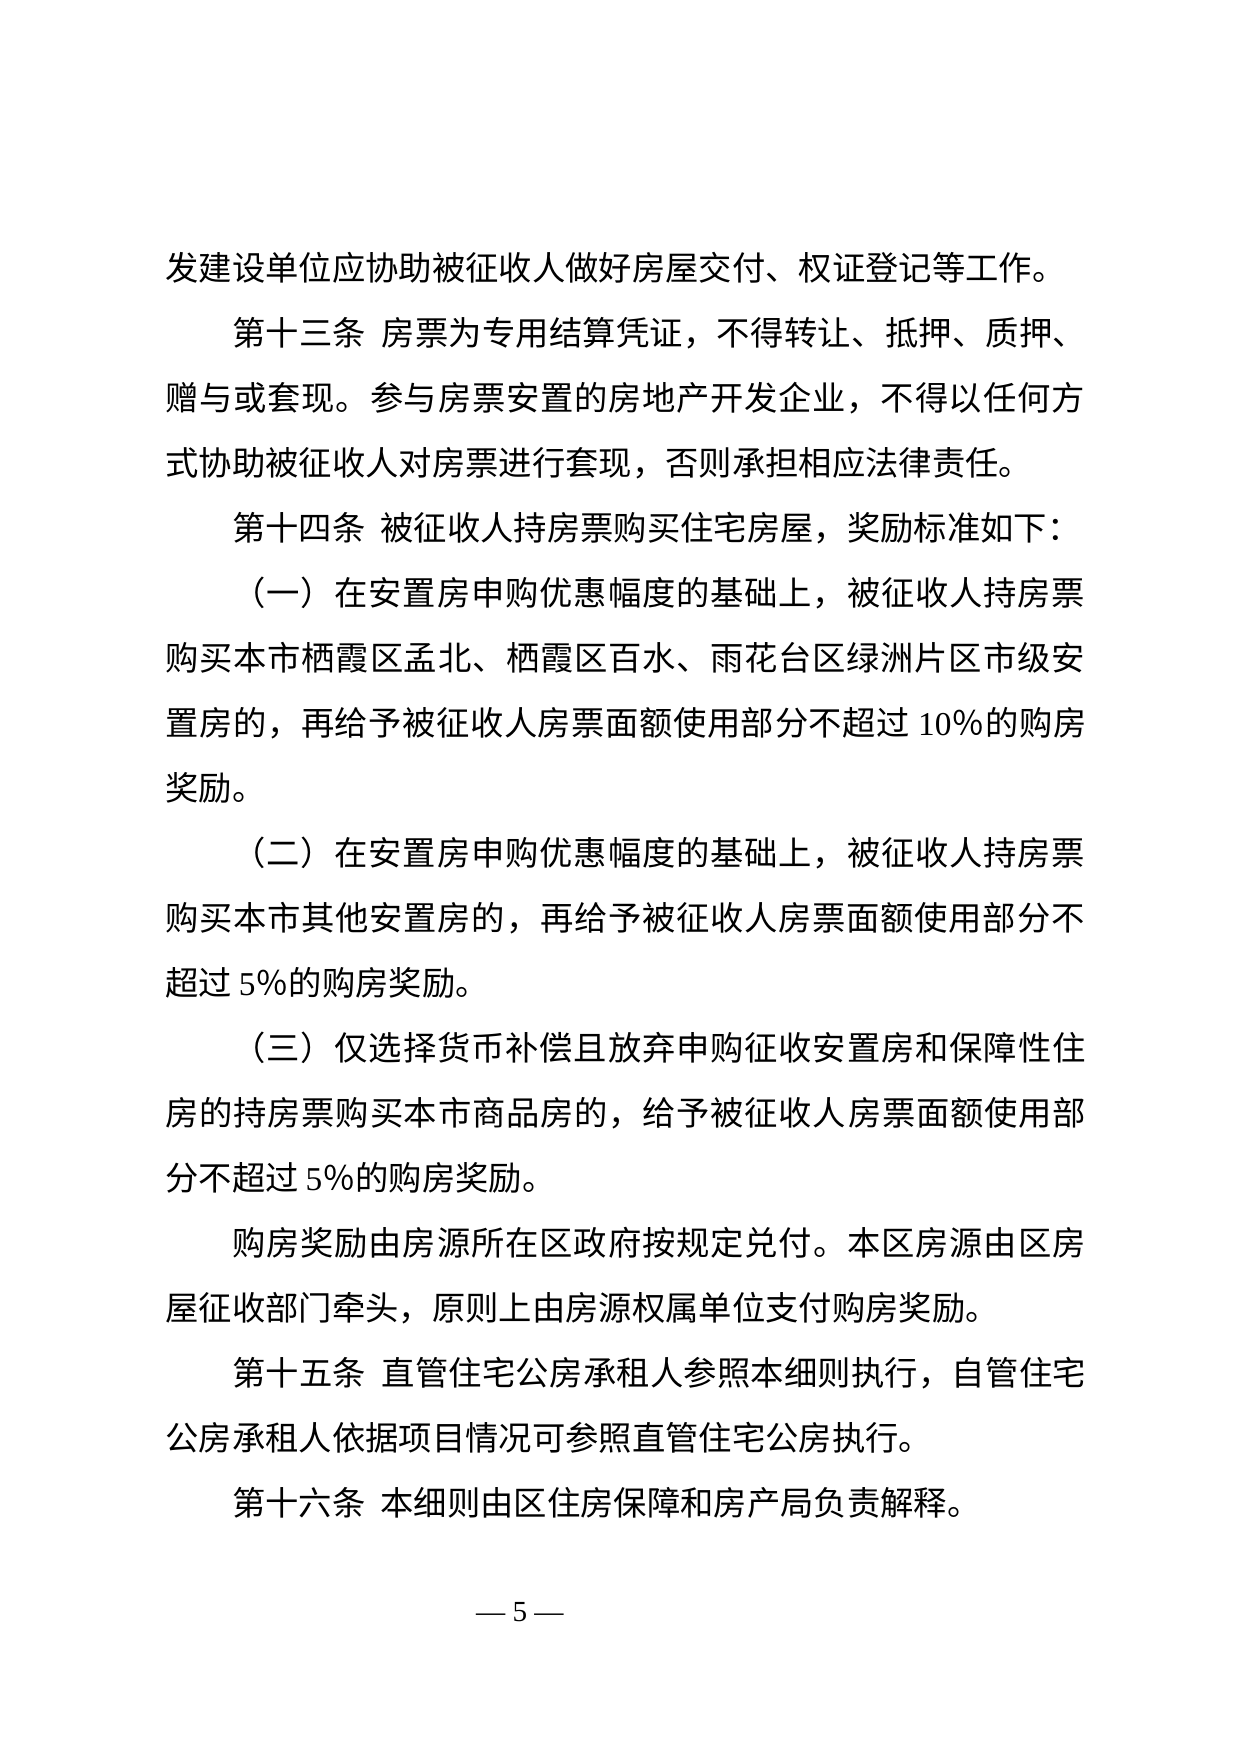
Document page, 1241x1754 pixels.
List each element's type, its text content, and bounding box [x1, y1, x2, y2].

text 第十六条 本细则由区住房保障和房产局负责解释。 [165, 1468, 1087, 1533]
text （三）仅选择货币补偿且放弃申购征收安置房和保障性住房的持房票购买本市商品房的，给予被征收人房票面额使用部分不超过5％的购房奖励。 [165, 1013, 1087, 1208]
text （一）在安置房申购优惠幅度的基础上，被征收人持房票购买本市栖霞区孟北、栖霞区百水、雨花台区绿洲片区市级安置房的，再给予被征收人房票面额使用部分不超过10％的购房奖励。 [165, 558, 1087, 818]
text 第十三条 房票为专用结算凭证，不得转让、抵押、质押、赠与或套现。参与房票安置的房地产开发企业，不得以任何方式协助被征收人对房票进行套现，否则承担相应法律责任。 [165, 298, 1087, 493]
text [165, 233, 1087, 298]
text 第十五条 直管住宅公房承租人参照本细则执行，自管住宅公房承租人依据项目情况可参照直管住宅公房执行。 [165, 1338, 1087, 1468]
text 购房奖励由房源所在区政府按规定兑付。本区房源由区房屋征收部门牵头，原则上由房源权属单位支付购房奖励。 [165, 1208, 1087, 1338]
text （二）在安置房申购优惠幅度的基础上，被征收人持房票购买本市其他安置房的，再给予被征收人房票面额使用部分不超过5％的购房奖励。 [165, 818, 1087, 1013]
text 第十四条 被征收人持房票购买住宅房屋，奖励标准如下： [165, 493, 1087, 558]
